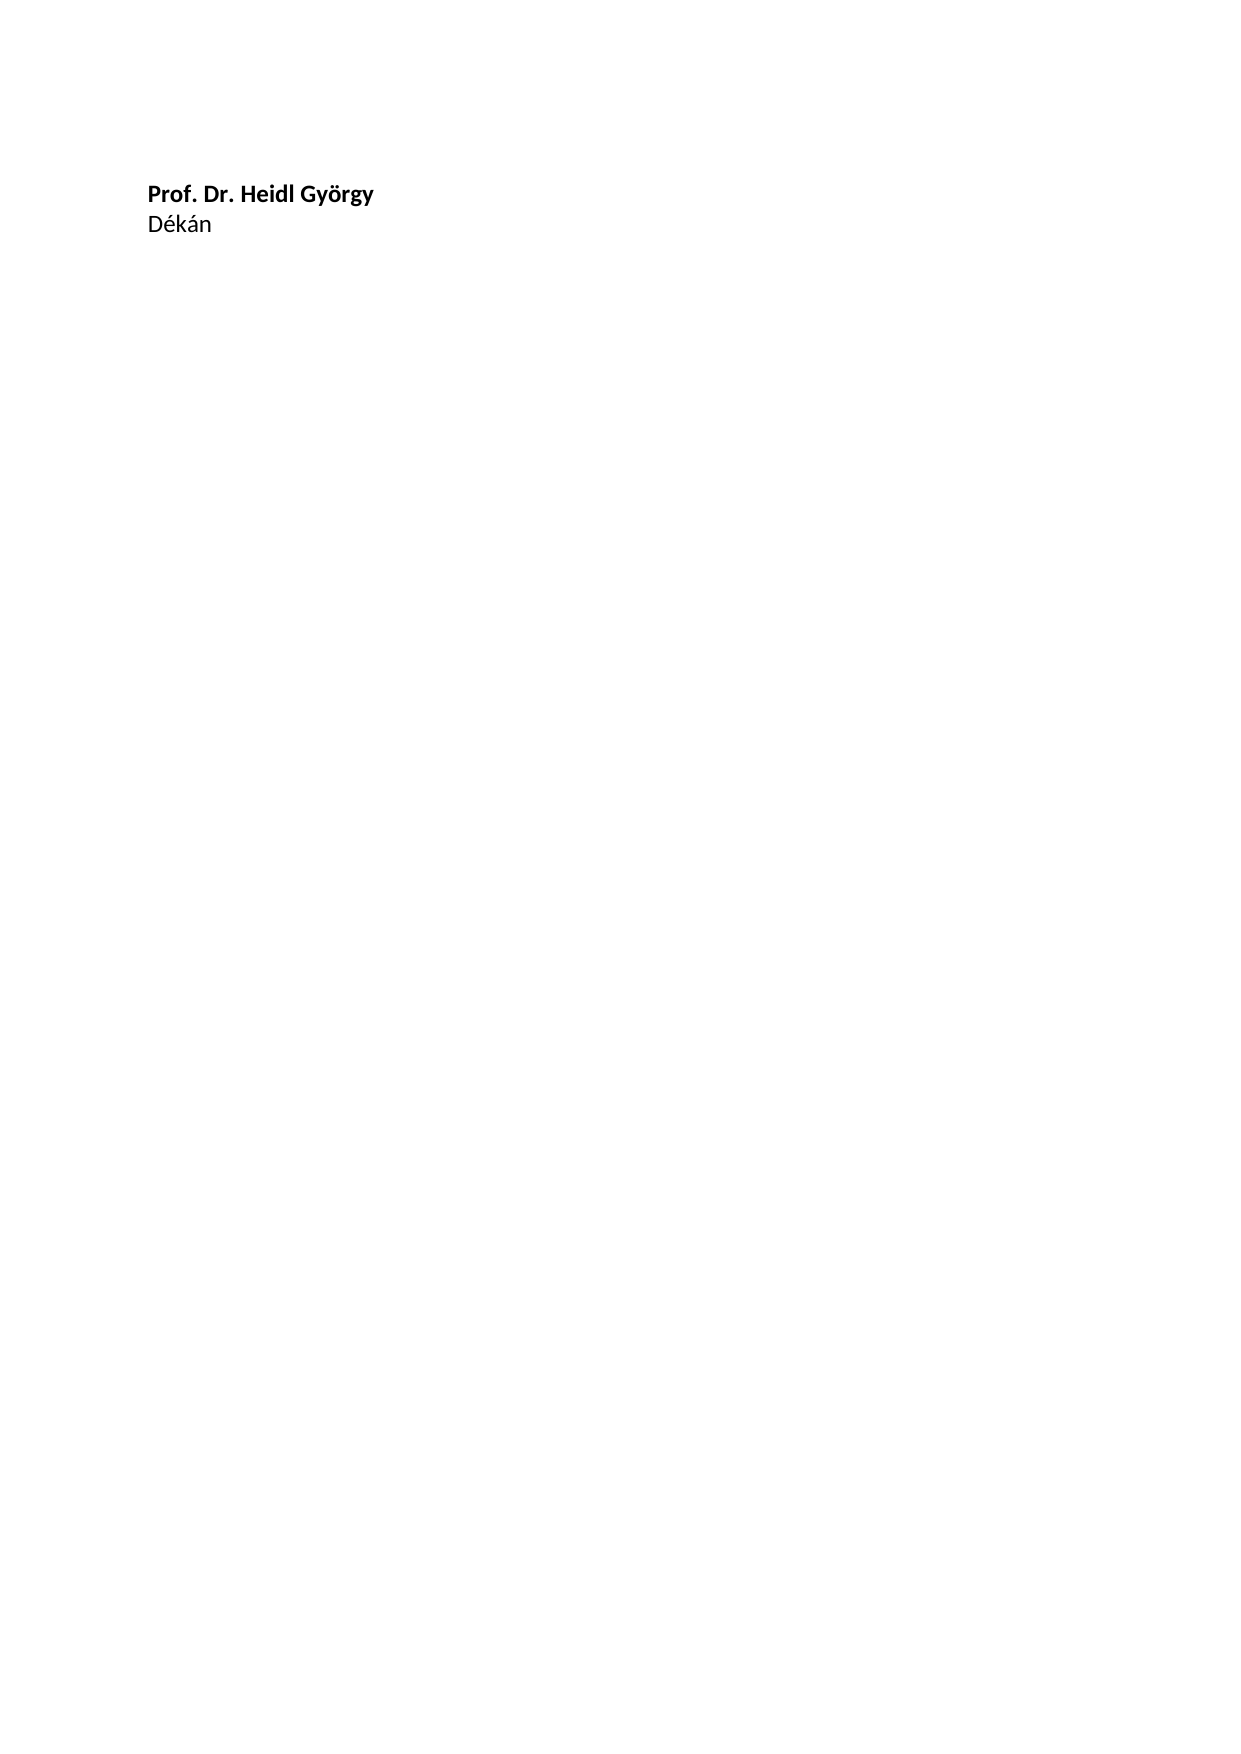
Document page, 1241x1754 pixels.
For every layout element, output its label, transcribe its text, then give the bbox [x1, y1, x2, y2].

text Prof. Dr. Heidl György [148, 178, 1093, 209]
text Dékán [148, 209, 1093, 239]
